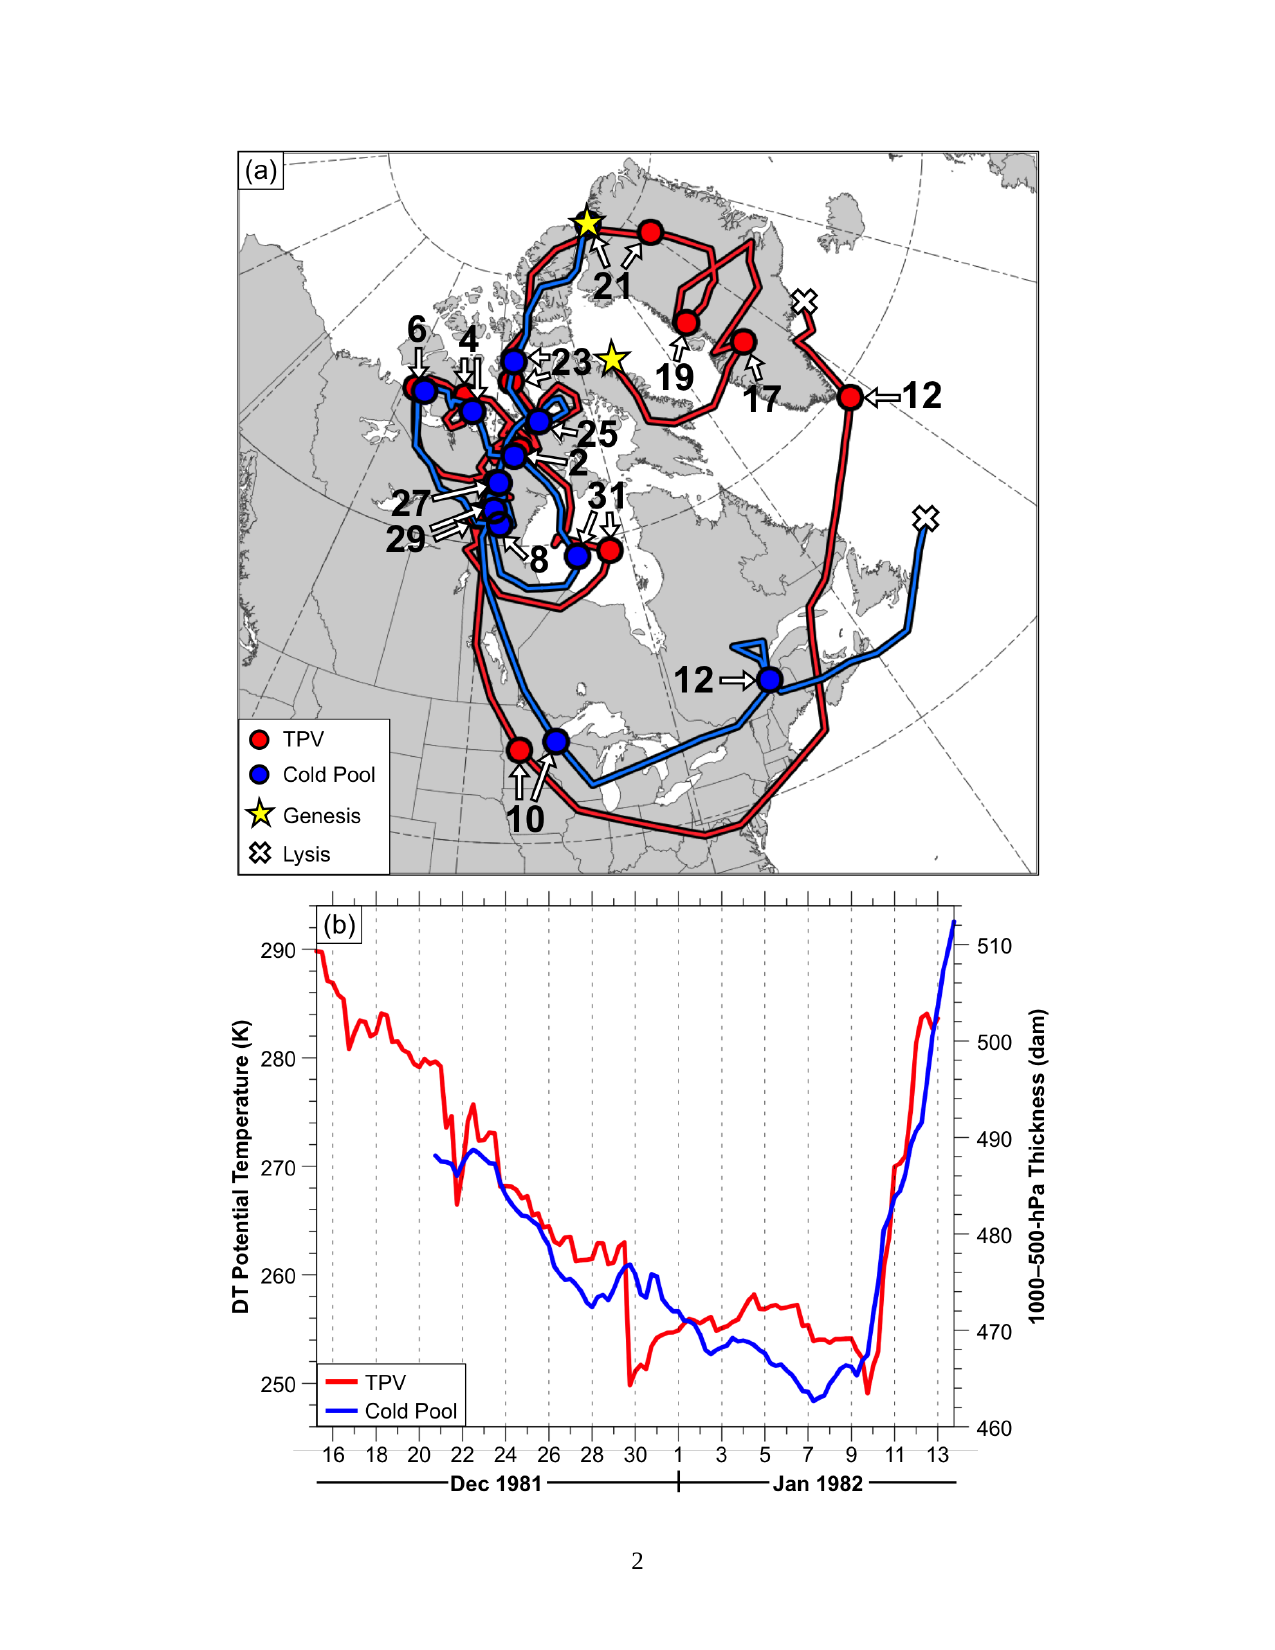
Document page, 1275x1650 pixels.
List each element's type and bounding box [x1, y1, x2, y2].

picture [221, 150, 1054, 1499]
